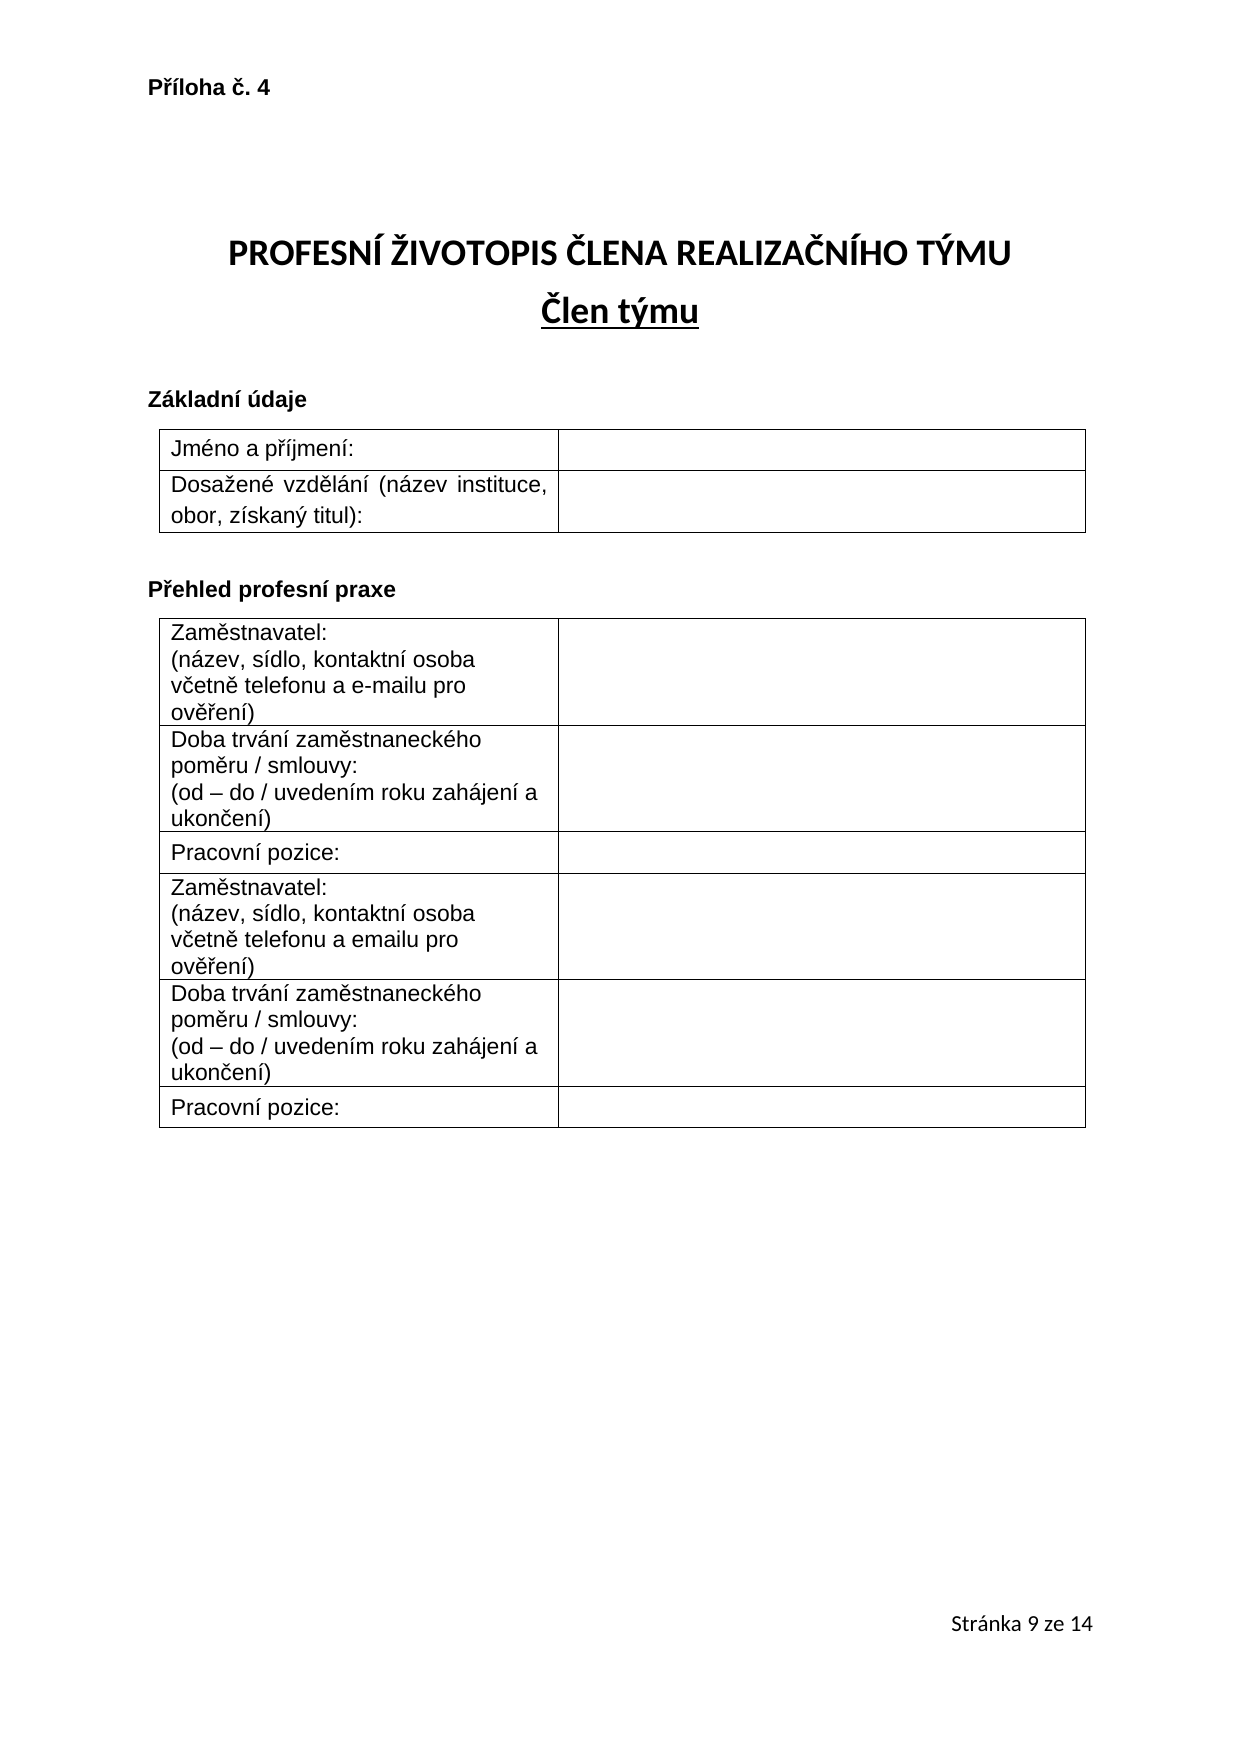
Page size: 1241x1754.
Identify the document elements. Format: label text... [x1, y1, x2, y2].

table_header [559, 430, 1085, 470]
table_cell Pracovní pozice: [160, 1087, 558, 1127]
table_cell Dosažené vzdělání (název instituce, obor, získaný titul): [160, 471, 558, 532]
table_cell Zaměstnavatel: (název, sídlo, kontaktní osoba včetně telefonu a emailu pro ověření) [160, 874, 558, 979]
table_cell [559, 874, 1085, 979]
table_header [559, 619, 1085, 725]
table_cell [559, 980, 1085, 1086]
table_cell Doba trvání zaměstnaneckého poměru / smlouvy: (od – do / uvedením roku zahájení a ukončení) [160, 980, 558, 1086]
table_cell Doba trvání zaměstnaneckého poměru / smlouvy: (od – do / uvedením roku zahájení a ukončení) [160, 726, 558, 831]
text Přehled profesní praxe [148, 576, 1093, 602]
table_cell [559, 471, 1085, 532]
table_header Zaměstnavatel: (název, sídlo, kontaktní osoba včetně telefonu a e-mailu pro ověření) [160, 619, 558, 725]
text PROFESNÍ ŽIVOTOPIS ČLENA REALIZAČNÍHO TÝMU [148, 229, 1093, 275]
text Základní údaje [148, 386, 1093, 413]
table_cell Pracovní pozice: [160, 832, 558, 873]
table_header Jméno a příjmení: [160, 430, 558, 470]
table_cell [559, 1087, 1085, 1127]
table_cell [559, 726, 1085, 831]
text Člen týmu [148, 287, 1093, 333]
table_cell [559, 832, 1085, 873]
